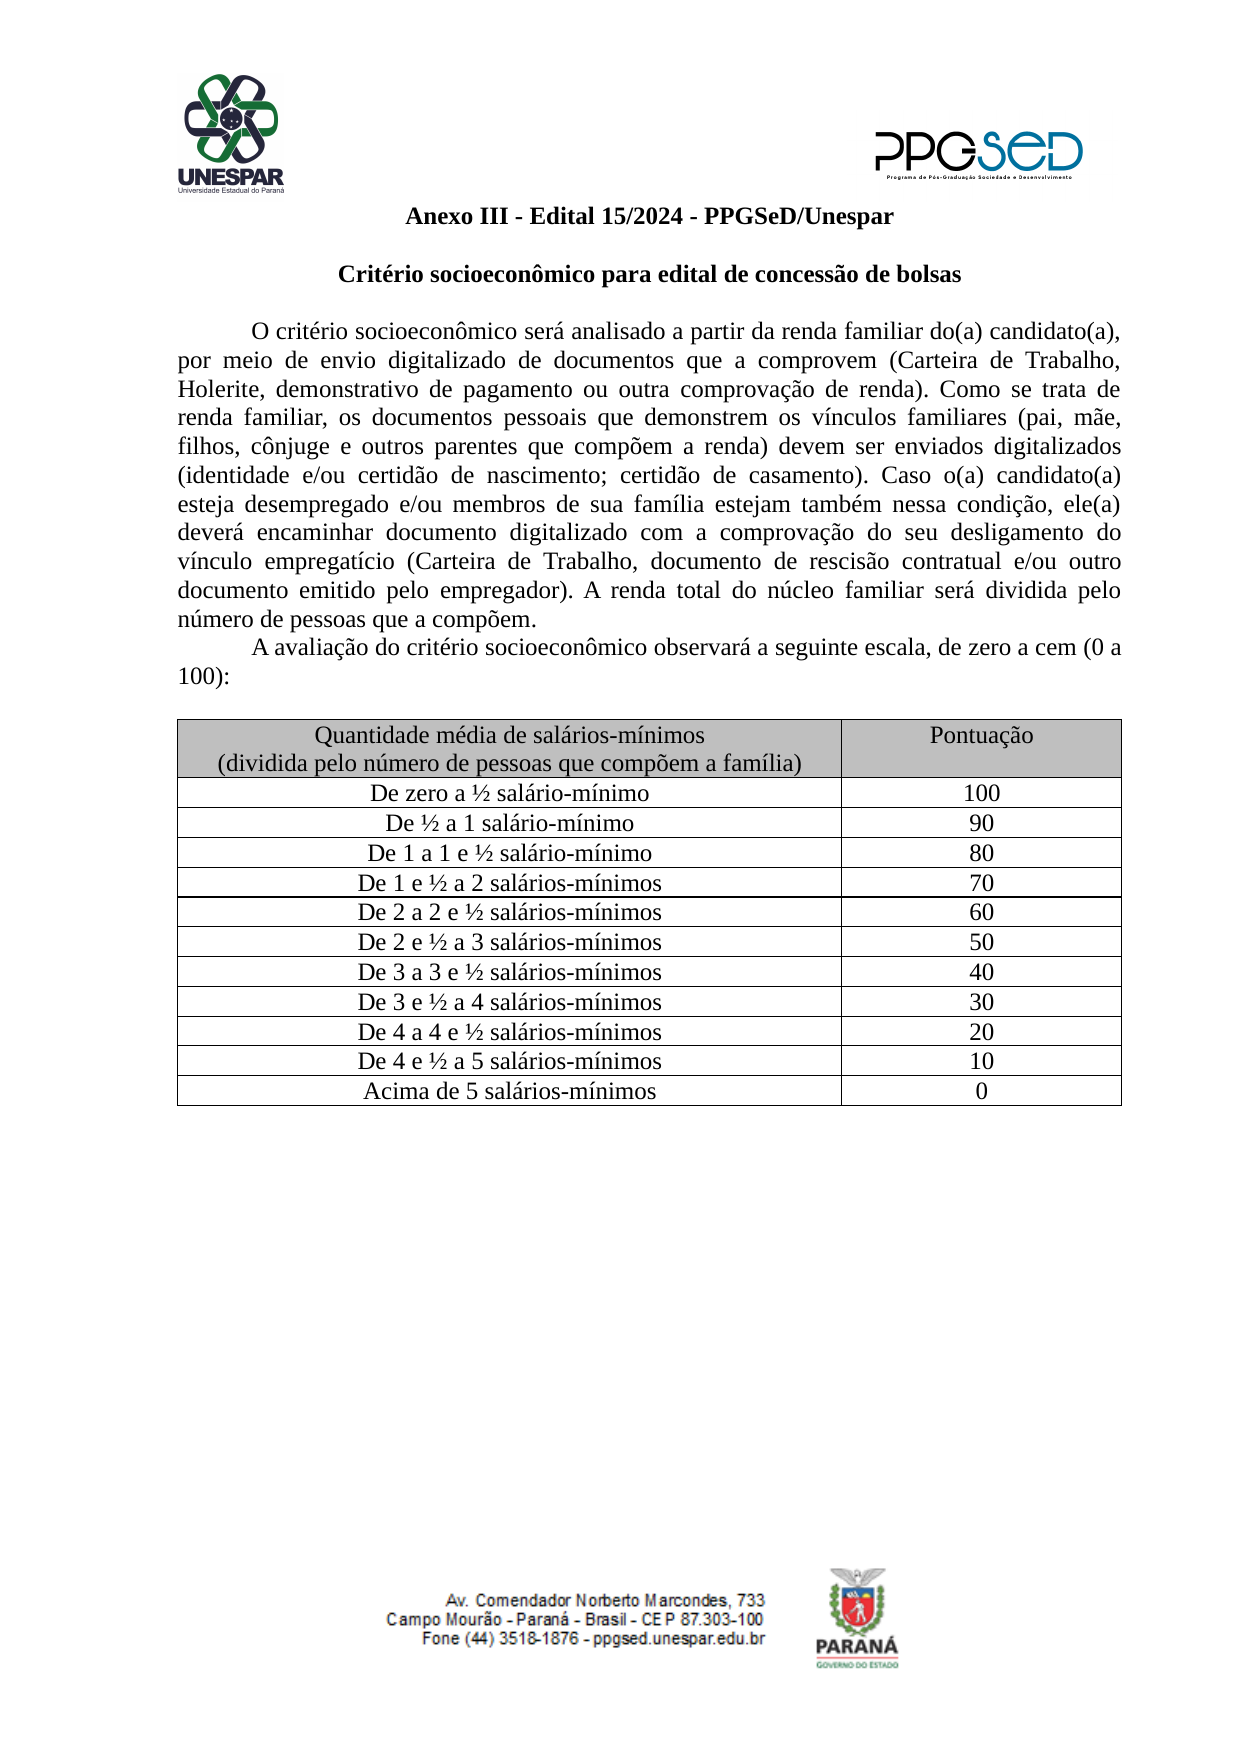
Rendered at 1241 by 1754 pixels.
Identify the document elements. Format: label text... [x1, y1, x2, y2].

table_cell 50 [842, 927, 1121, 956]
table_cell 100 [842, 778, 1121, 807]
table_cell 0 [842, 1076, 1121, 1105]
table_cell De 1 e ½ a 2 salários-mínimos [178, 868, 841, 896]
table_cell 60 [842, 898, 1121, 926]
table_cell De 1 a 1 e ½ salário-mínimo [178, 838, 841, 867]
table_cell De 4 e ½ a 5 salários-mínimos [178, 1046, 841, 1075]
text Critério socioeconômico para edital de concessão de bolsas [177, 259, 1122, 287]
picture [341, 1564, 958, 1681]
picture [846, 110, 1119, 202]
table_cell 90 [842, 808, 1121, 837]
picture [177, 73, 285, 202]
table_cell 80 [842, 838, 1121, 867]
table_cell Acima de 5 salários-mínimos [178, 1076, 841, 1105]
table_cell 70 [842, 868, 1121, 896]
table_cell De 2 a 2 e ½ salários-mínimos [178, 898, 841, 926]
table_cell De zero a ½ salário-mínimo [178, 778, 841, 807]
table_cell De ½ a 1 salário-mínimo [178, 808, 841, 837]
table_cell De 3 e ½ a 4 salários-mínimos [178, 987, 841, 1016]
table_cell 20 [842, 1017, 1121, 1045]
table_cell De 3 a 3 e ½ salários-mínimos [178, 957, 841, 986]
table_cell De 4 a 4 e ½ salários-mínimos [178, 1017, 841, 1045]
table_cell 10 [842, 1046, 1121, 1075]
table_cell 40 [842, 957, 1121, 986]
table_header Pontuação [842, 720, 1121, 777]
table_header Quantidade média de salários-mínimos (dividida pelo número de pessoas que compõem a família) [178, 720, 841, 777]
text A avaliação do critério socioeconômico observará a seguinte escala, de zero a cem (0 a 100): [177, 632, 1122, 690]
text O critério socioeconômico será analisado a partir da renda familiar do(a) candidato(a), por meio de envio digitalizado de documentos que a comprovem (Carteira de Trabalho, Holerite, demonstrativo de pagamento ou outra comprovação de renda). Como se trata de renda familiar, os documentos pessoais que demonstrem os vínculos familiares (pai, mãe, filhos, cônjuge e outros parentes que compõem a renda) devem ser enviados digitalizados (identidade e/ou certidão de nascimento; certidão de casamento). Caso o(a) candidato(a) esteja desempregado e/ou membros de sua família estejam também nessa condição, ele(a) deverá encaminhar documento digitalizado com a comprovação do seu desligamento do vínculo empregatício (Carteira de Trabalho, documento de rescisão contratual e/ou outro documento emitido pelo empregador). A renda total do núcleo familiar será dividida pelo número de pessoas que a compõem. [177, 316, 1122, 632]
table_cell 30 [842, 987, 1121, 1016]
table_cell De 2 e ½ a 3 salários-mínimos [178, 927, 841, 956]
text Anexo III - Edital 15/2024 - PPGSeD/Unespar [177, 201, 1122, 230]
